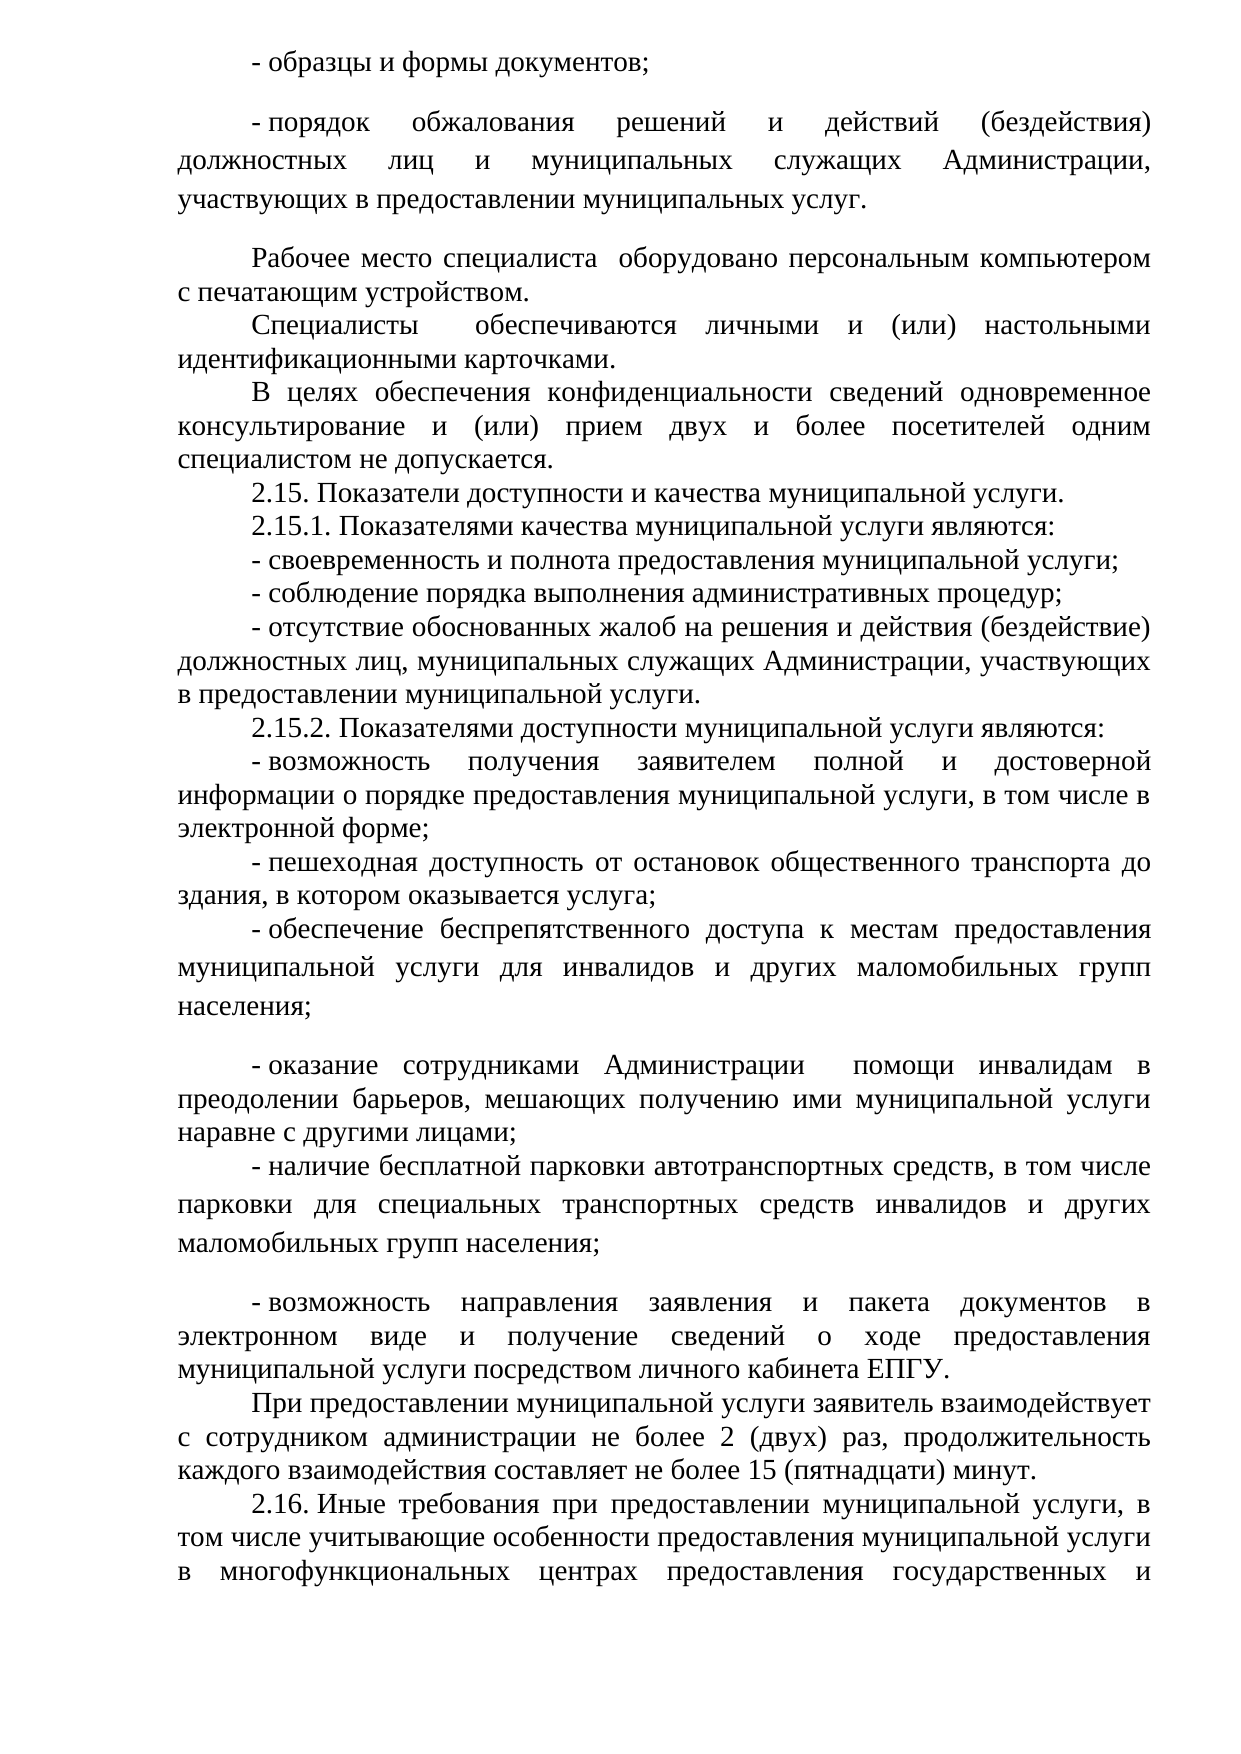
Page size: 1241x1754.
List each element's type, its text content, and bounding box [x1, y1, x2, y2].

text - отсутствие обоснованных жалоб на решения и действия (бездействие) должностных лиц, муниципальных служащих Администрации, участвующих в предоставлении муниципальной услуги. [177, 609, 1152, 710]
text При предоставлении муниципальной услуги заявитель взаимодействует с сотрудником администрации не более 2 (двух) раз, продолжительность каждого взаимодействия составляет не более 15 (пятнадцати) минут. [177, 1385, 1152, 1486]
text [177, 1486, 1152, 1586]
text - своевременность и полнота предоставления муниципальной услуги; [177, 542, 1152, 576]
text - наличие бесплатной парковки автотранспортных средств, в том числе парковки для специальных транспортных средств инвалидов и других маломобильных групп населения; [177, 1148, 1152, 1259]
text - обеспечение беспрепятственного доступа к местам предоставления муниципальной услуги для инвалидов и других маломобильных групп населения; [177, 911, 1152, 1022]
text Специалисты обеспечиваются личными и (или) настольными идентификационными карточками. [177, 307, 1152, 374]
text - соблюдение порядка выполнения административных процедур; [177, 576, 1152, 609]
text Рабочее место специалиста оборудовано персональным компьютером с печатающим устройством. [177, 240, 1152, 307]
text - возможность получения заявителем полной и достоверной информации о порядке предоставления муниципальной услуги, в том числе в электронной форме; [177, 743, 1152, 844]
text 2.15.2. Показателями доступности муниципальной услуги являются: [177, 710, 1152, 743]
text - оказание сотрудниками Администрации помощи инвалидам в преодолении барьеров, мешающих получению ими муниципальной услуги наравне с другими лицами; [177, 1047, 1152, 1148]
text - пешеходная доступность от остановок общественного транспорта до здания, в котором оказывается услуга; [177, 844, 1152, 911]
text - возможность направления заявления и пакета документов в электронном виде и получение сведений о ходе предоставления муниципальной услуги посредством личного кабинета ЕПГУ. [177, 1284, 1152, 1385]
text 2.15.1. Показателями качества муниципальной услуги являются: [177, 508, 1152, 542]
text В целях обеспечения конфиденциальности сведений одновременное консультирование и (или) прием двух и более посетителей одним специалистом не допускается. [177, 374, 1152, 475]
text 2.15. Показатели доступности и качества муниципальной услуги. [177, 475, 1152, 508]
text - порядок обжалования решений и действий (бездействия) должностных лиц и муниципальных служащих Администрации, участвующих в предоставлении муниципальных услуг. [177, 104, 1152, 214]
text - образцы и формы документов; [177, 44, 1152, 78]
